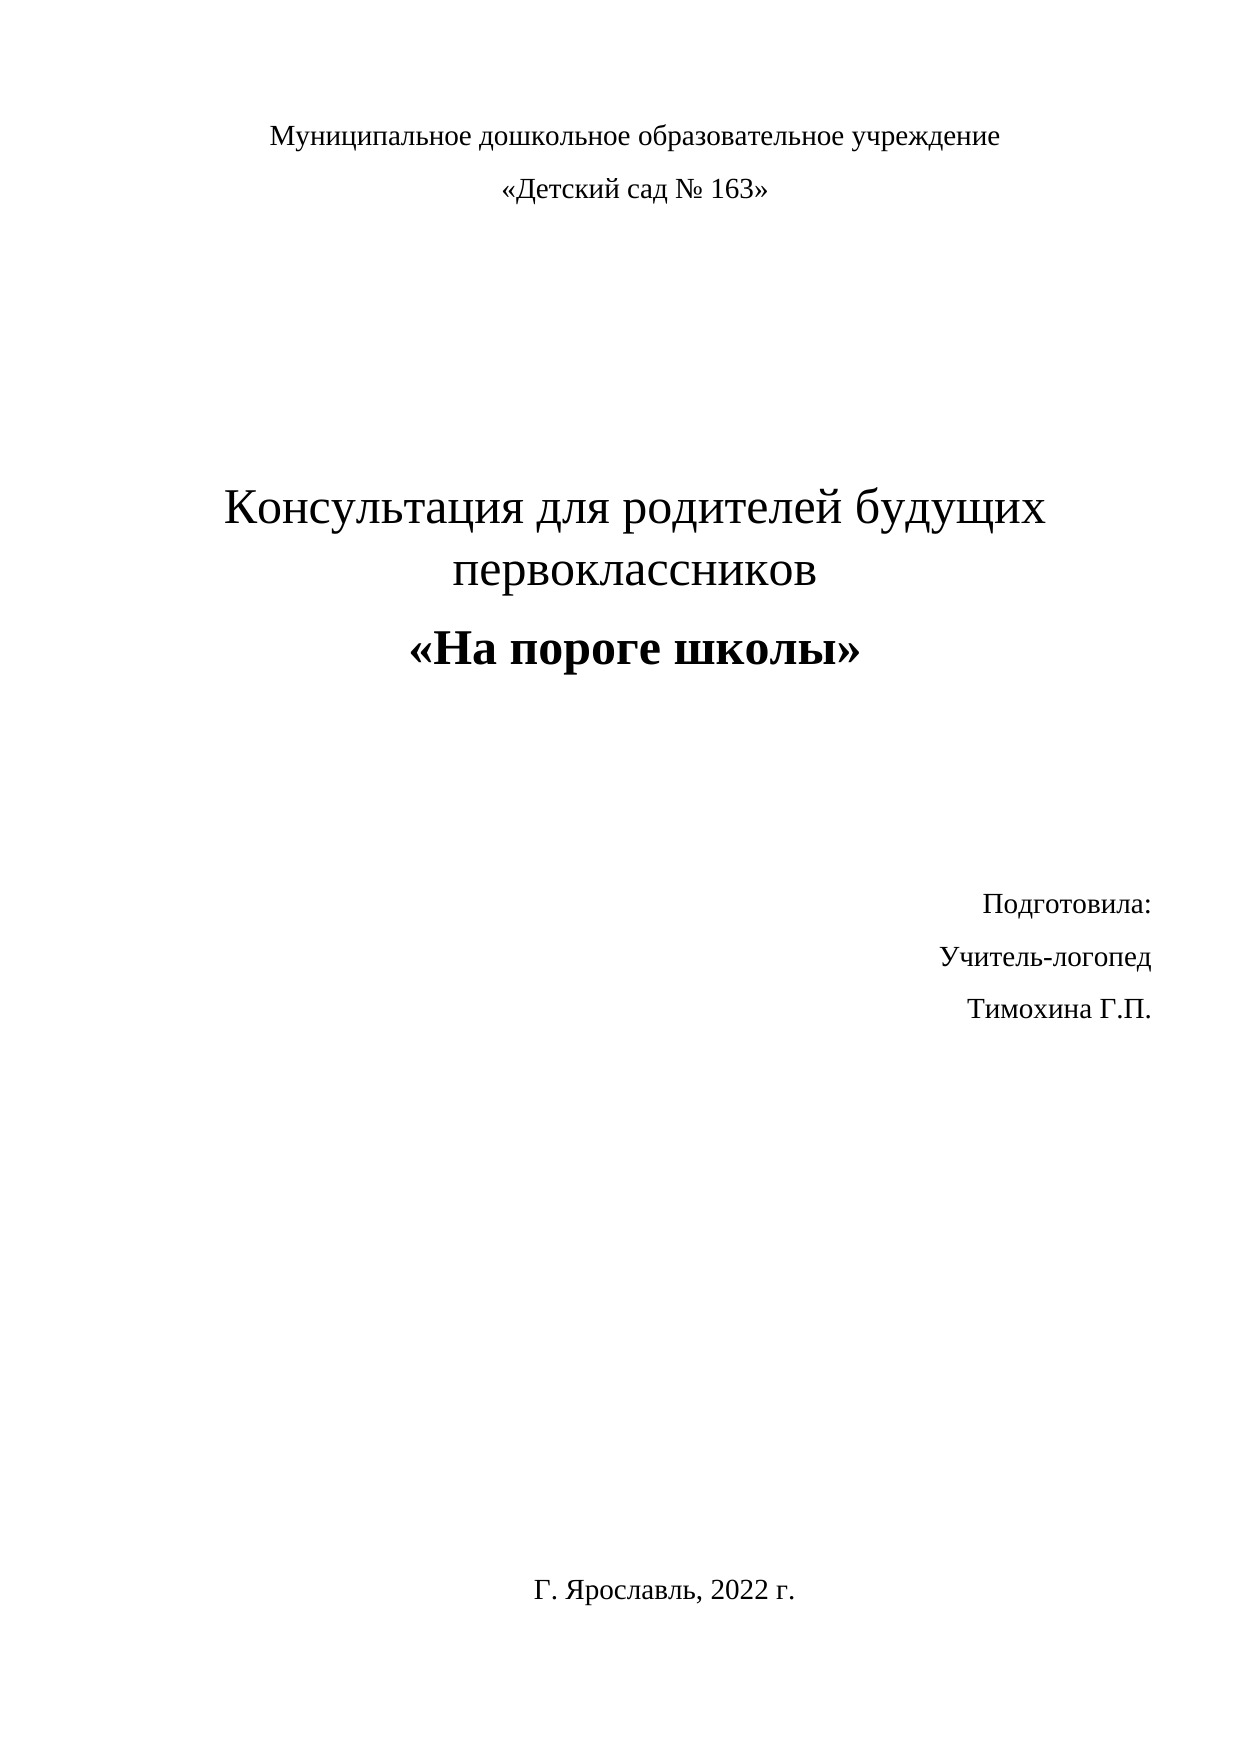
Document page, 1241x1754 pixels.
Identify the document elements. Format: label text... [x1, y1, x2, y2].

text Подготовила: [177, 886, 1152, 919]
text «Детский сад № 163» [118, 171, 1152, 204]
text Учитель-логопед [177, 939, 1152, 972]
text «На пороге школы» [118, 617, 1152, 675]
text Консультация для родителей будущих первоклассников [118, 477, 1152, 596]
text Г. Ярославль, 2022 г. [177, 1572, 1152, 1606]
text Муниципальное дошкольное образовательное учреждение [118, 118, 1152, 152]
text Тимохина Г.П. [177, 992, 1152, 1025]
